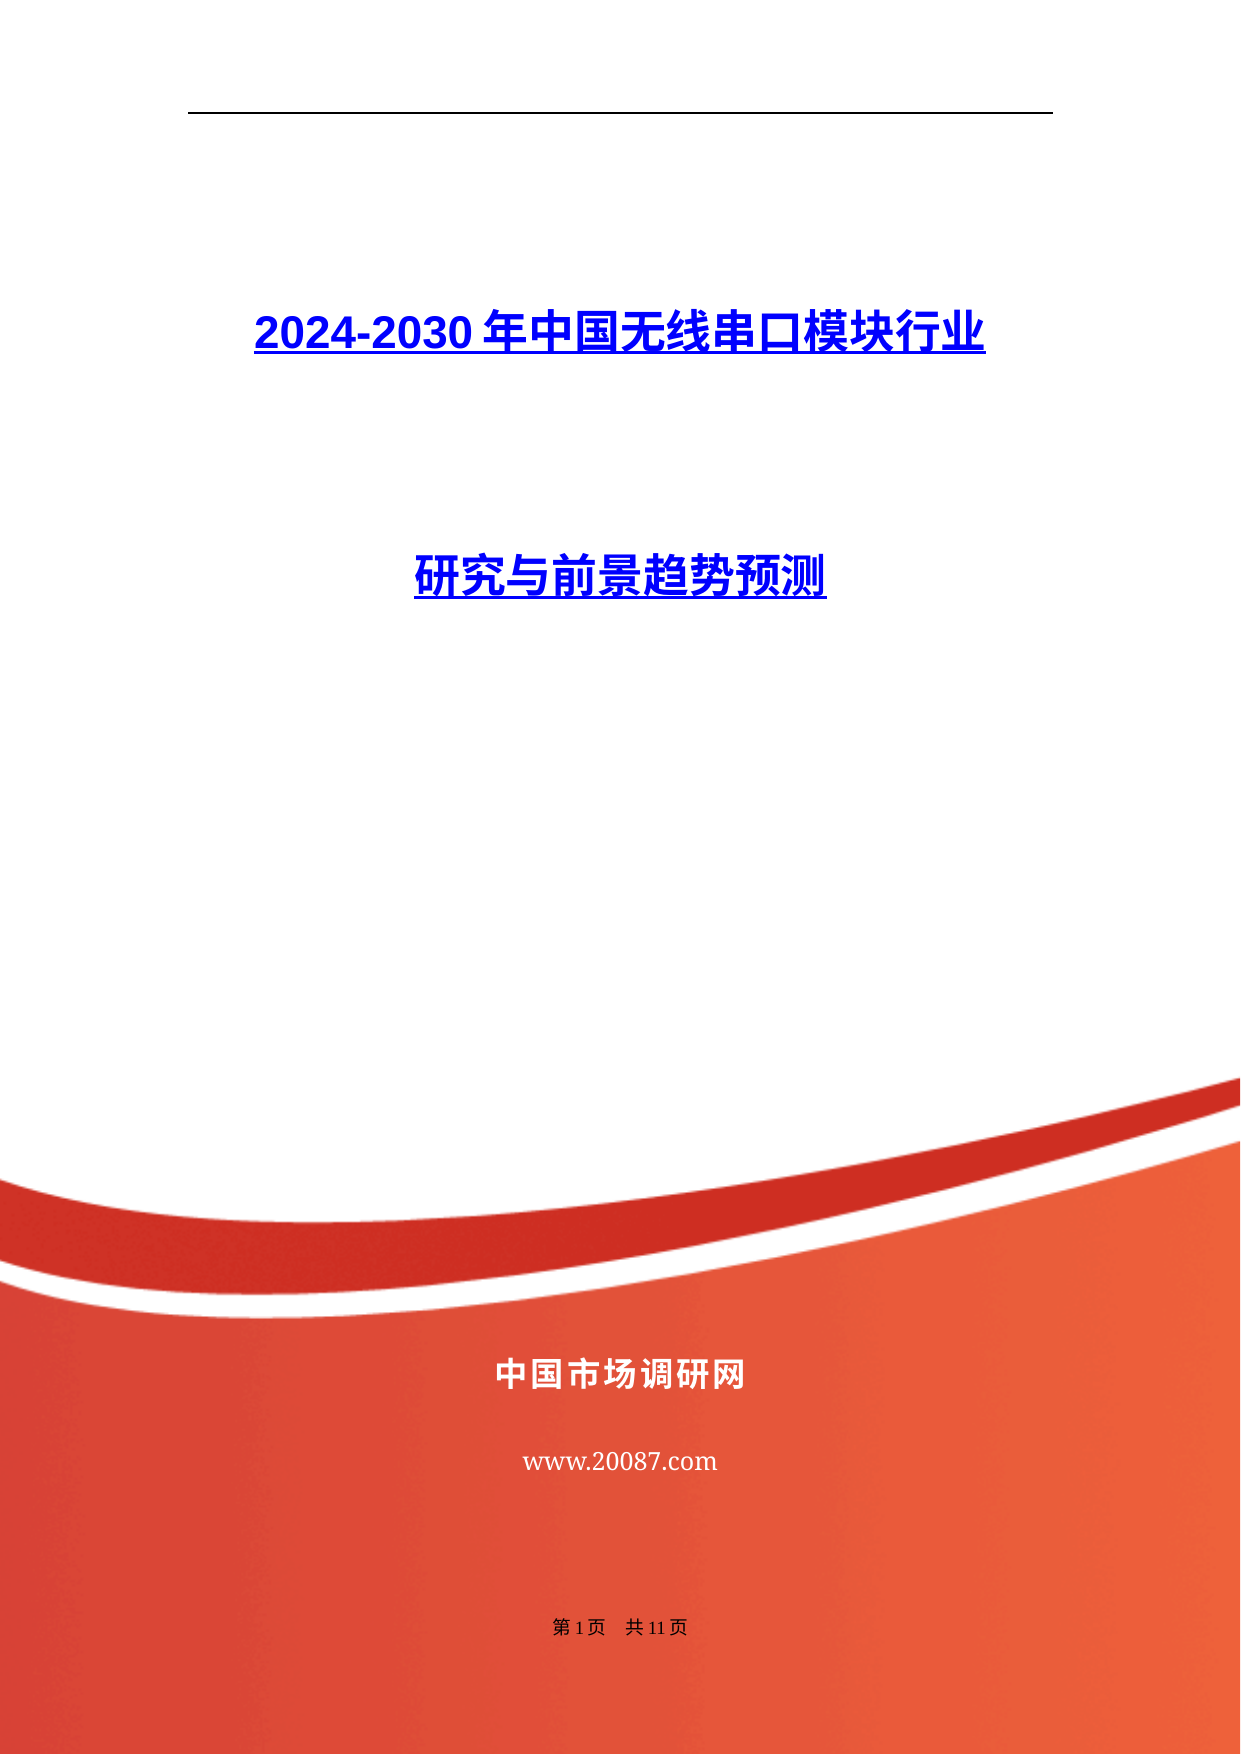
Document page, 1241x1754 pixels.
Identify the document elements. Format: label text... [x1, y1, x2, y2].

table_header 2024-2030年中国无线串口模块行业研究与前景趋势预测 [188, 207, 1053, 773]
text www.20087.com [187, 1428, 1053, 1493]
subtitle 中国市场调研网 [187, 1339, 1053, 1404]
picture [0, 1006, 1241, 1754]
